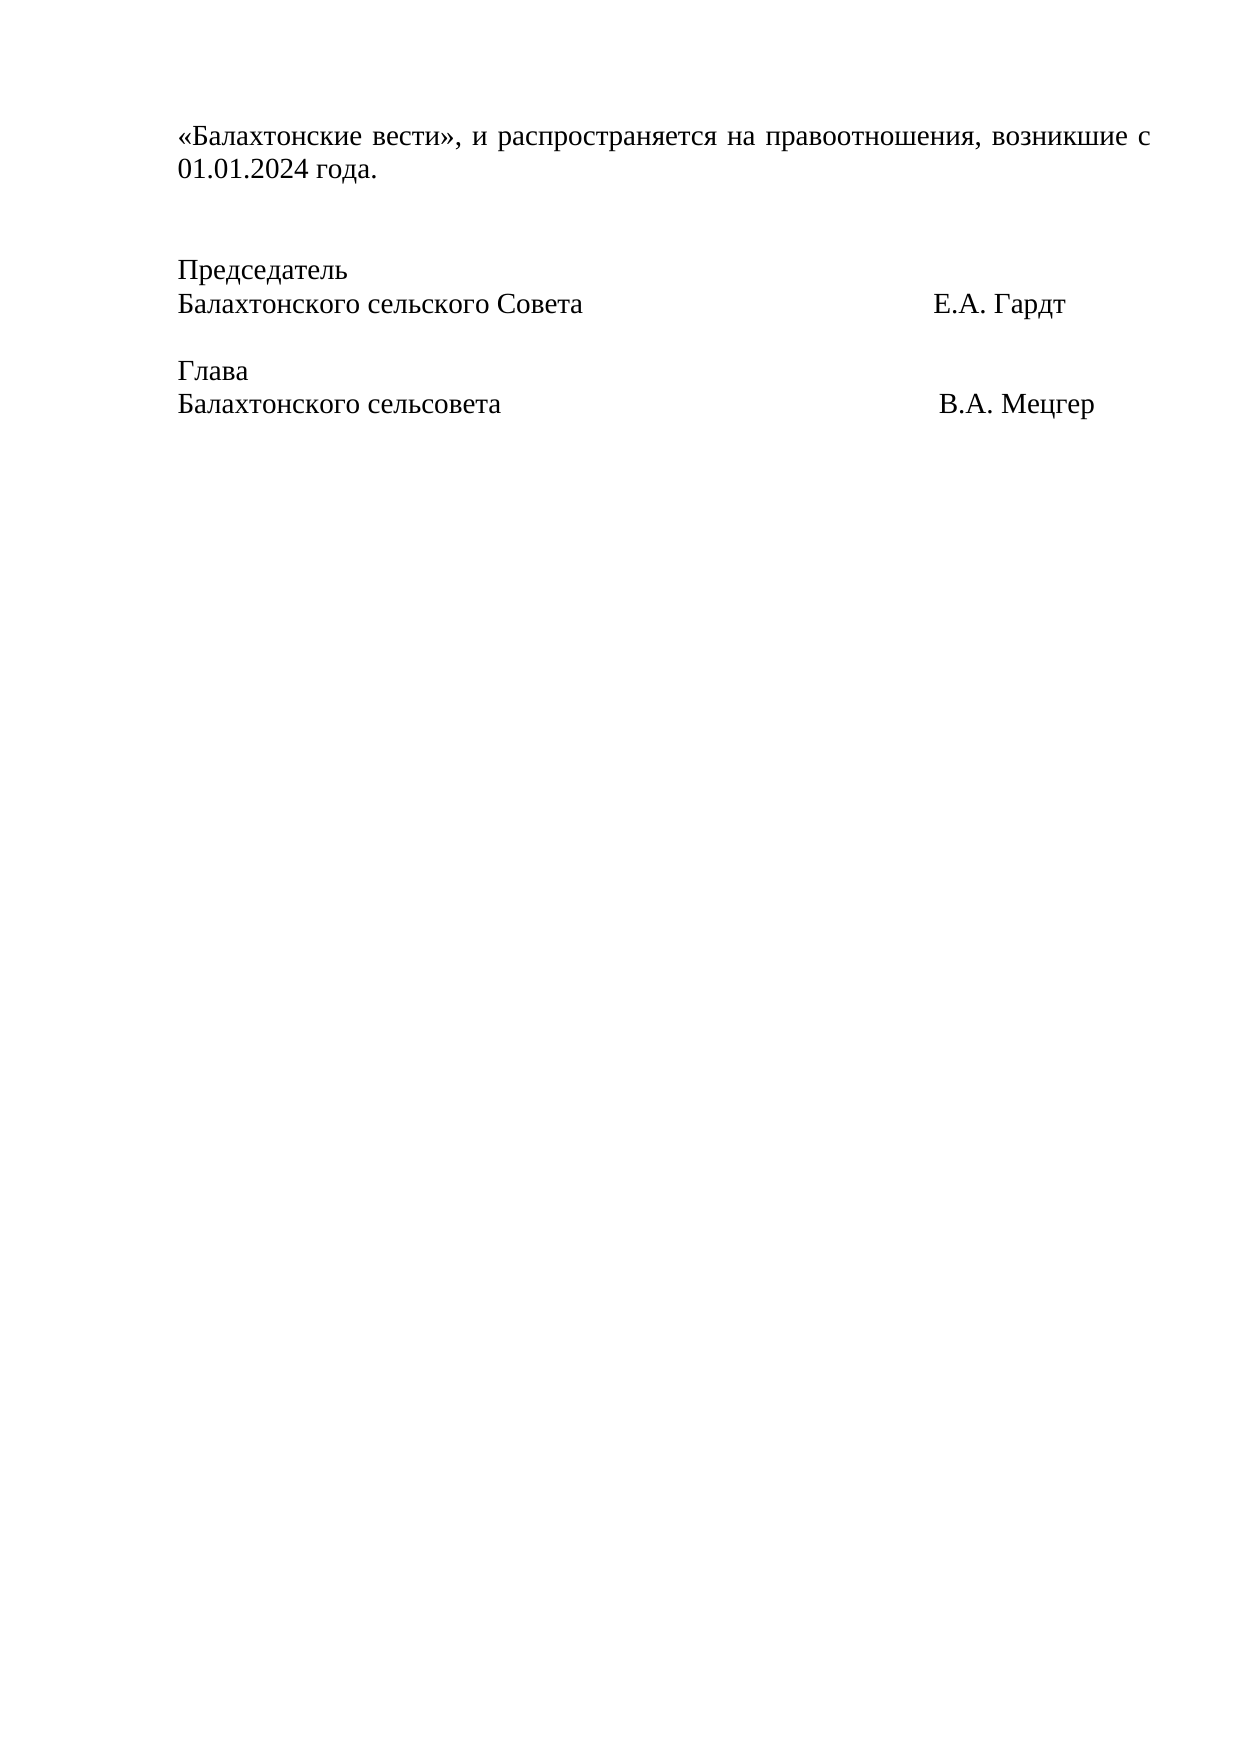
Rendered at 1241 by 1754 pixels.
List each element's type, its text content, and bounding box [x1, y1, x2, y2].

text Балахтонского сельсовета В.А. Мецгер [177, 386, 1152, 420]
text Глава [177, 353, 1152, 386]
text Председатель [177, 252, 1152, 286]
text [177, 118, 1152, 185]
text Балахтонского сельского Совета Е.А. Гардт [177, 286, 1152, 319]
